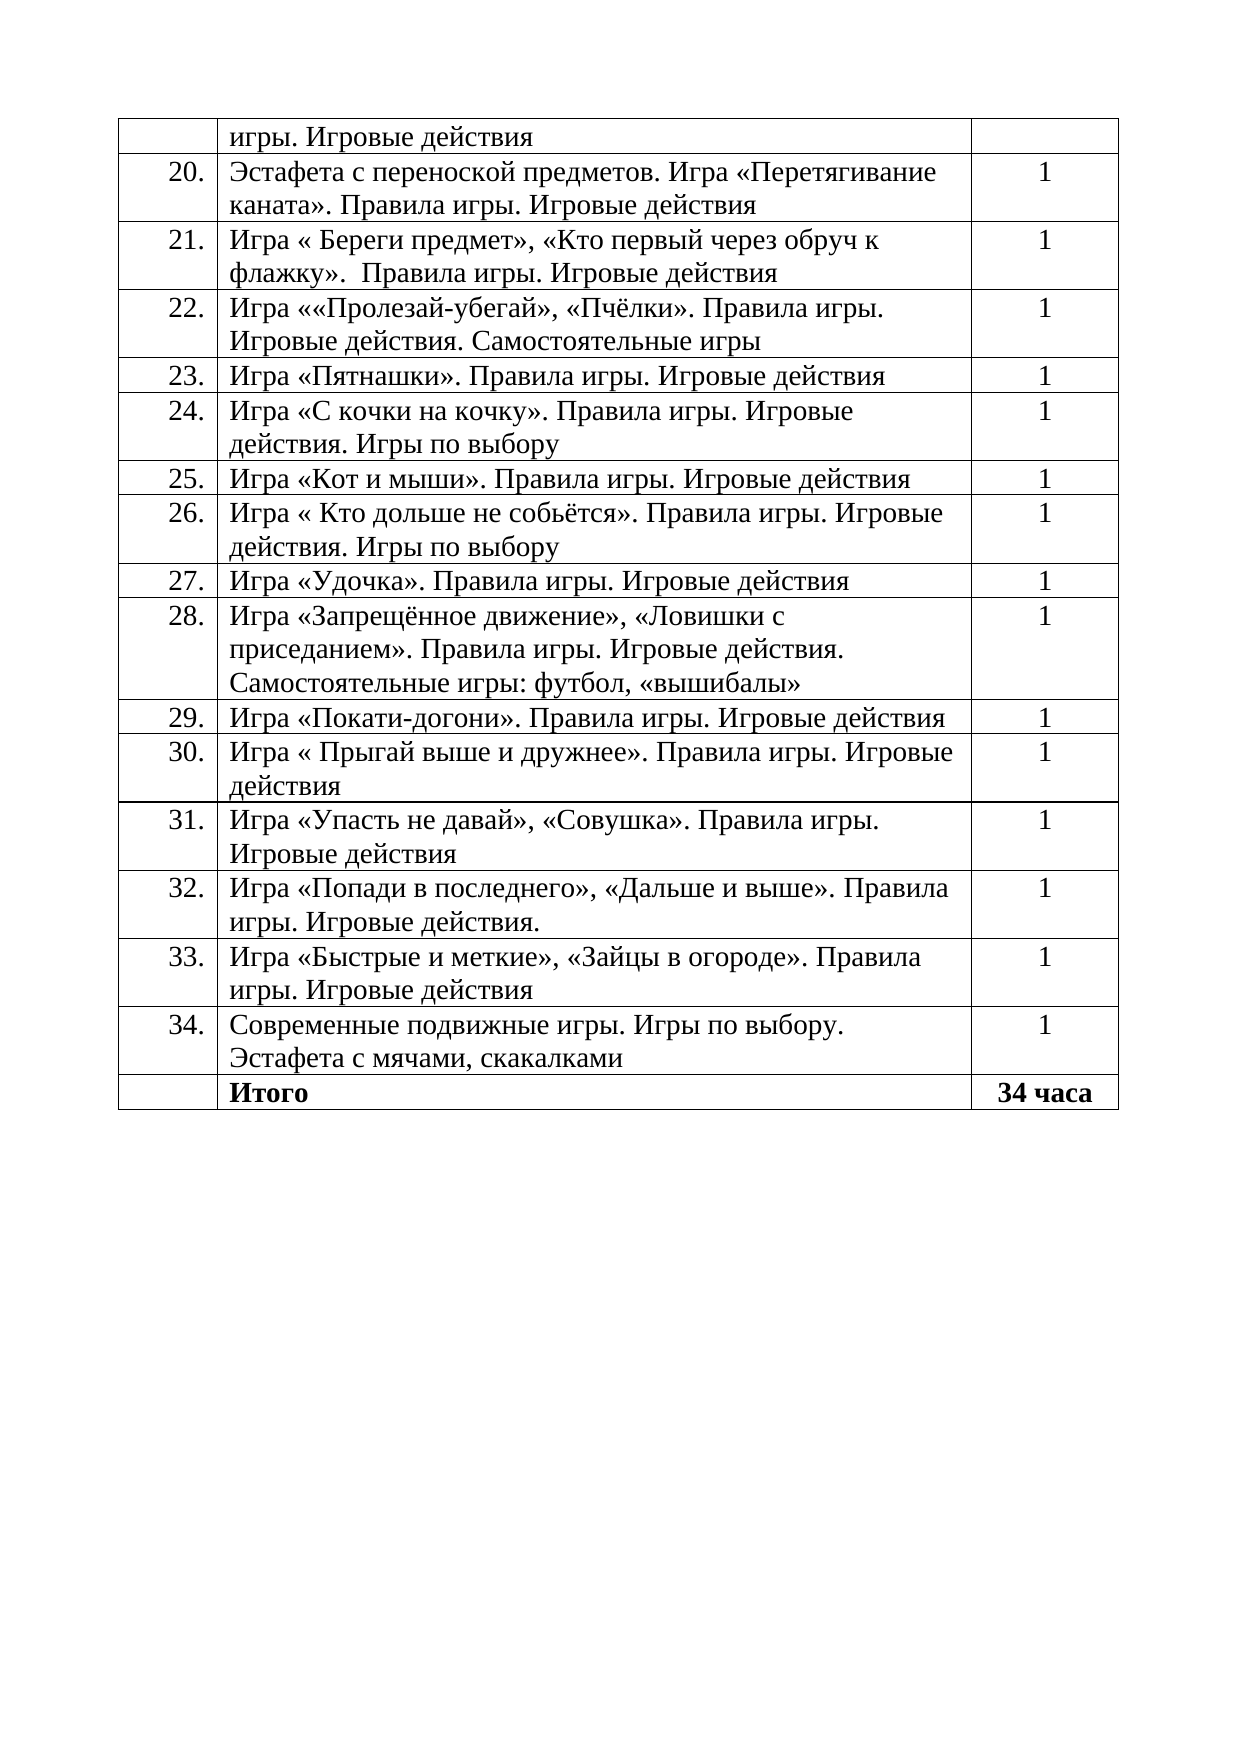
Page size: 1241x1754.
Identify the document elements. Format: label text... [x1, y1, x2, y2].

table_cell [119, 598, 217, 699]
table_cell [119, 700, 217, 733]
table_cell Игра ««Пролезай-убегай», «Пчёлки». Правила игры. Игровые действия. Самостоятельные игры [218, 290, 971, 357]
table_cell 1 [972, 154, 1118, 221]
table_cell [119, 871, 217, 938]
table_cell 1 [972, 393, 1118, 460]
table_cell 1 [972, 598, 1118, 699]
table_cell Игра «Запрещённое движение», «Ловишки с приседанием». Правила игры. Игровые действия. Самостоятельные игры: футбол, «вышибалы» [218, 598, 971, 699]
table_cell Игра «Попади в последнего», «Дальше и выше». Правила игры. Игровые действия. [218, 871, 971, 938]
table_cell 1 [972, 564, 1118, 597]
table_cell [119, 1007, 217, 1074]
table_cell 1 [972, 222, 1118, 289]
table_cell Игра «Упасть не давай», «Совушка». Правила игры. Игровые действия [218, 803, 971, 869]
table_cell [119, 803, 217, 869]
table_cell 1 [972, 290, 1118, 357]
table_cell [119, 734, 217, 801]
table_cell Игра «Кот и мыши». Правила игры. Игровые действия [218, 461, 971, 494]
table_cell [119, 290, 217, 357]
table_cell [119, 461, 217, 494]
table_cell Игра «С кочки на кочку». Правила игры. Игровые действия. Игры по выбору [218, 393, 971, 460]
table_cell 1 [972, 461, 1118, 494]
table_cell 1 [972, 119, 1118, 153]
table_cell 1 [972, 871, 1118, 938]
table_cell Эстафета с переноской предметов. Игра «Перетягивание каната». Правила игры. Игровые действия [218, 154, 971, 221]
table_cell [119, 939, 217, 1006]
table_cell [119, 154, 217, 221]
table_cell Игра «Пятнашки». Правила игры. Игровые действия [218, 358, 971, 392]
table_cell [119, 1075, 217, 1108]
table_cell 1 [972, 358, 1118, 392]
table_cell 34 часа [972, 1075, 1118, 1108]
table_cell [119, 358, 217, 392]
table_cell Игра «Удочка». Правила игры. Игровые действия [218, 564, 971, 597]
table_cell Современные подвижные игры. Игры по выбору. Эстафета с мячами, скакалками [218, 1007, 971, 1074]
table_cell [119, 222, 217, 289]
table_cell Игра « Прыгай выше и дружнее». Правила игры. Игровые действия [218, 734, 971, 801]
table_cell Итого [218, 1075, 971, 1108]
table_cell [119, 119, 217, 153]
table_cell 1 [972, 734, 1118, 801]
table_cell Игра « Кто дольше не собьётся». Правила игры. Игровые действия. Игры по выбору [218, 495, 971, 562]
table_cell [119, 495, 217, 562]
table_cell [218, 119, 971, 153]
table_cell Игра «Быстрые и меткие», «Зайцы в огороде». Правила игры. Игровые действия [218, 939, 971, 1006]
table_cell [119, 564, 217, 597]
table_cell Игра « Береги предмет», «Кто первый через обруч к флажку». Правила игры. Игровые действия [218, 222, 971, 289]
table_cell 1 [972, 1007, 1118, 1074]
table_cell 1 [972, 700, 1118, 733]
table_cell Игра «Покати-догони». Правила игры. Игровые действия [218, 700, 971, 733]
table_cell 1 [972, 803, 1118, 869]
table_cell [119, 393, 217, 460]
table_cell 1 [972, 939, 1118, 1006]
table_cell 1 [972, 495, 1118, 562]
